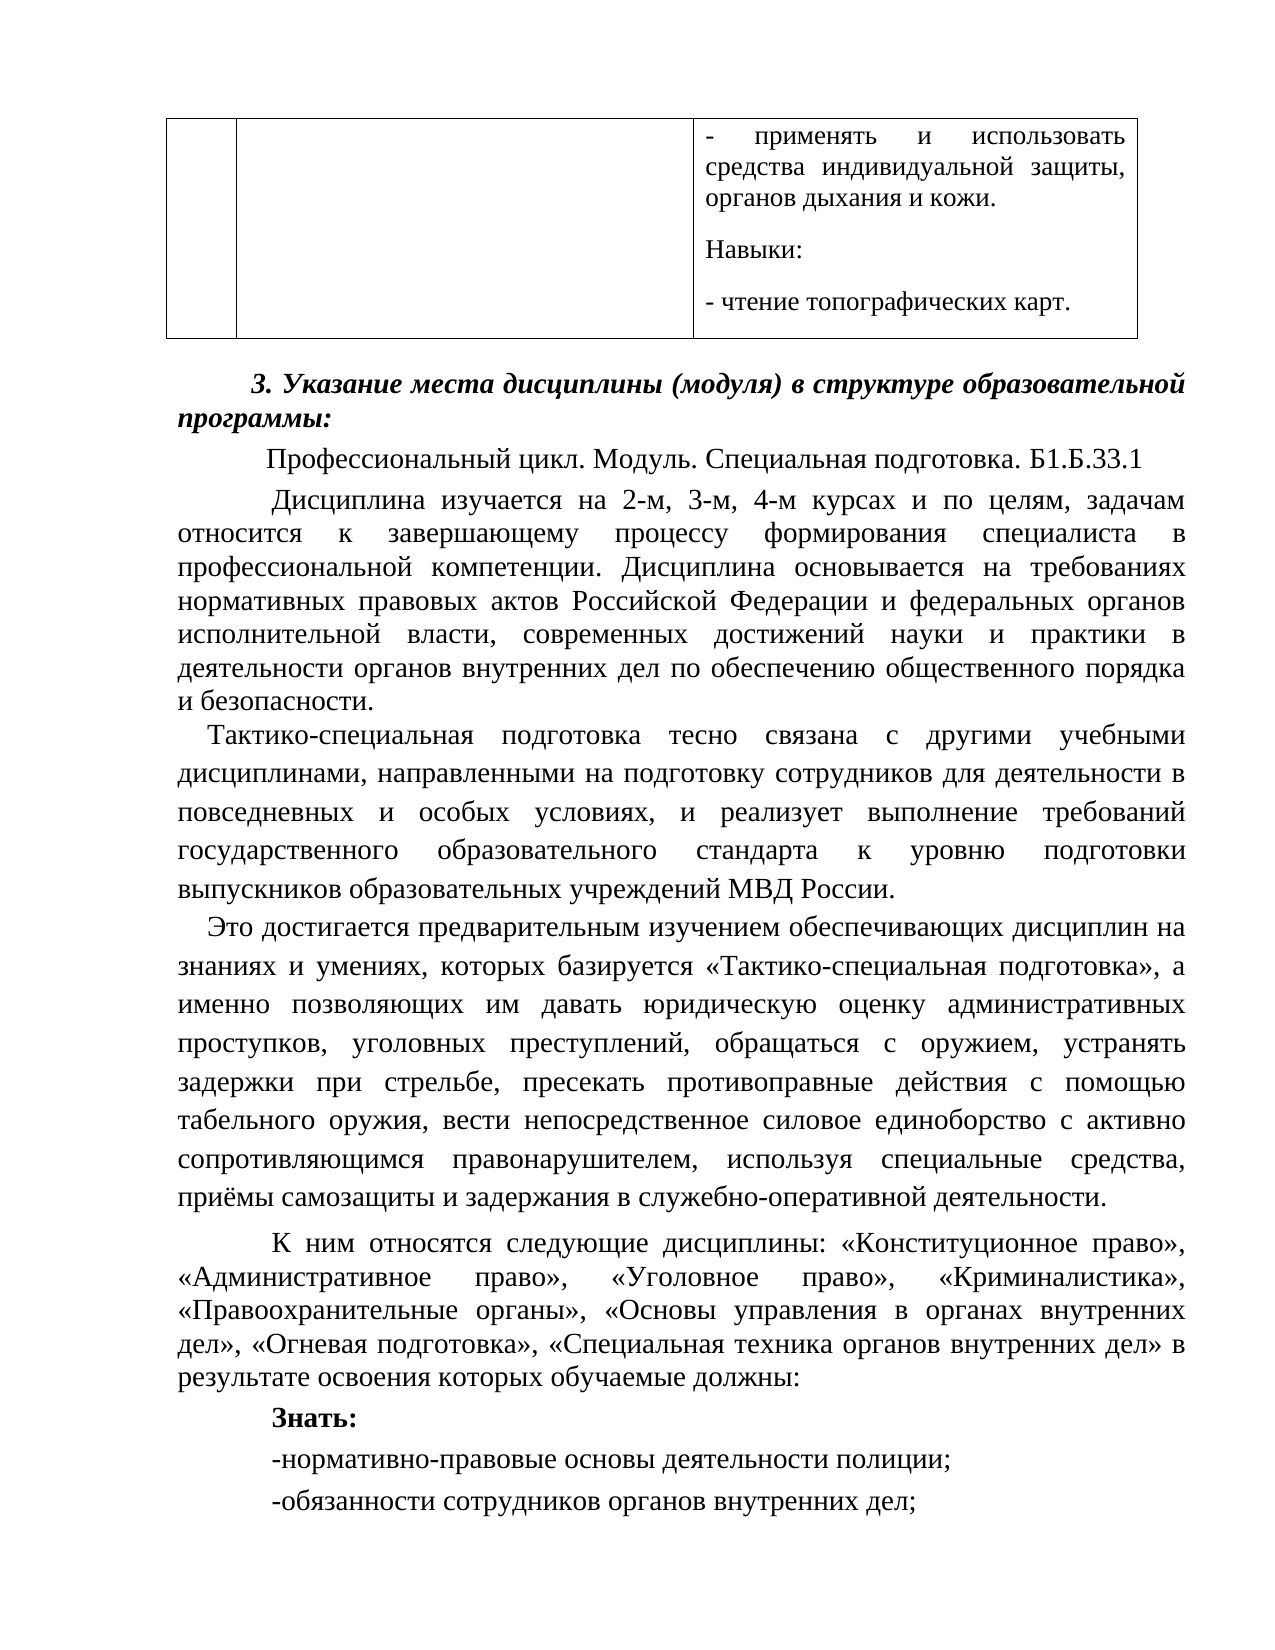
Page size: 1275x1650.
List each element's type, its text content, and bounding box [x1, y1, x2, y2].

text Тактико-специальная подготовка тесно связана с другими учебными дисциплинами, направленными на подготовку сотрудников для деятельности в повседневных и особых условиях, и реализует выполнение требований государственного образовательного стандарта к уровню подготовки выпускников образовательных учреждений МВД России. [177, 717, 1186, 904]
text Дисциплина изучается на 2-м, 3-м, 4-м курсах и по целям, задачам относится к завершающему процессу формирования специалиста в профессиональной компетенции. Дисциплина основывается на требованиях нормативных правовых актов Российской Федерации и федеральных органов исполнительной власти, современных достижений науки и практики в деятельности органов внутренних дел по обеспечению общественного порядка и безопасности. [177, 482, 1186, 717]
text -нормативно-правовые основы деятельности полиции; [177, 1442, 1186, 1475]
text -обязанности сотрудников органов внутренних дел; [177, 1483, 1186, 1516]
text Знать: [177, 1401, 1186, 1434]
text 3. Указание места дисциплины (модуля) в структуре образовательной программы: [177, 366, 1186, 433]
text Это достигается предварительным изучением обеспечивающих дисциплин на знаниях и умениях, которых базируется «Тактико-специальная подготовка», а именно позволяющих им давать юридическую оценку административных проступков, уголовных преступлений, обращаться с оружием, устранять задержки при стрельбе, пресекать противоправные действия с помощью табельного оружия, вести непосредственное силовое единоборство с активно сопротивляющимся правонарушителем, используя специальные средства, приёмы самозащиты и задержания в служебно-оперативной деятельности. [177, 909, 1186, 1213]
table_cell [167, 119, 236, 337]
text К ним относятся следующие дисциплины: «Конституционное право», «Административное право», «Уголовное право», «Криминалистика», «Правоохранительные органы», «Основы управления в органах внутренних дел», «Огневая подготовка», «Специальная техника органов внутренних дел» в результате освоения которых обучаемые должны: [177, 1225, 1186, 1393]
text Профессиональный цикл. Модуль. Специальная подготовка. Б1.Б.33.1 [177, 441, 1186, 474]
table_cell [694, 119, 1137, 337]
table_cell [237, 119, 693, 337]
